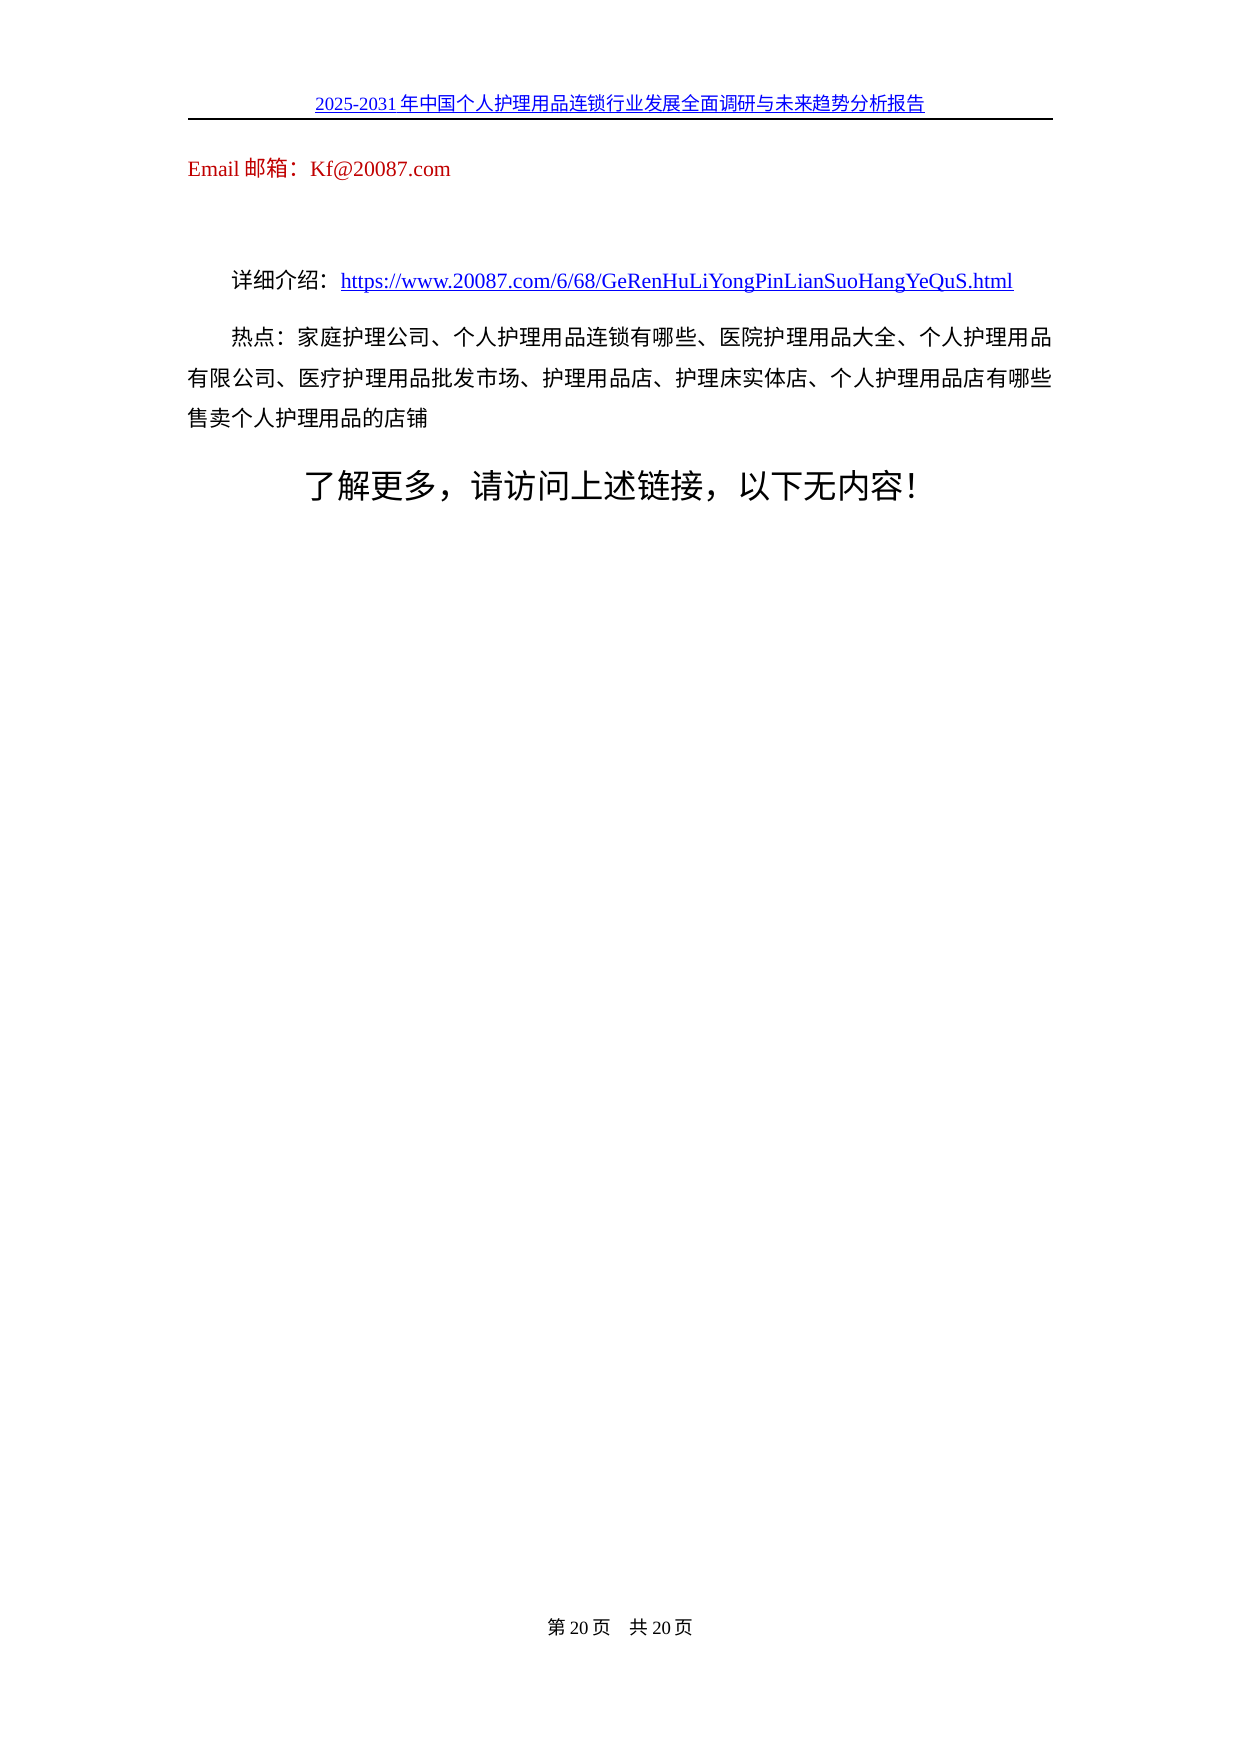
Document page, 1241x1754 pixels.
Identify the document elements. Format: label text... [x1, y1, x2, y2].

text 详细介绍：https://www.20087.com/6/68/GeRenHuLiYongPinLianSuoHangYeQuS.html [187, 263, 1053, 296]
text 热点：家庭护理公司、个人护理用品连锁有哪些、医院护理用品大全、个人护理用品有限公司、医疗护理用品批发市场、护理用品店、护理床实体店、个人护理用品店有哪些、售卖个人护理用品的店铺 [187, 320, 1053, 433]
title 了解更多，请访问上述链接，以下无内容！ [187, 451, 1053, 516]
text Email邮箱：Kf@20087.com [187, 150, 1053, 183]
